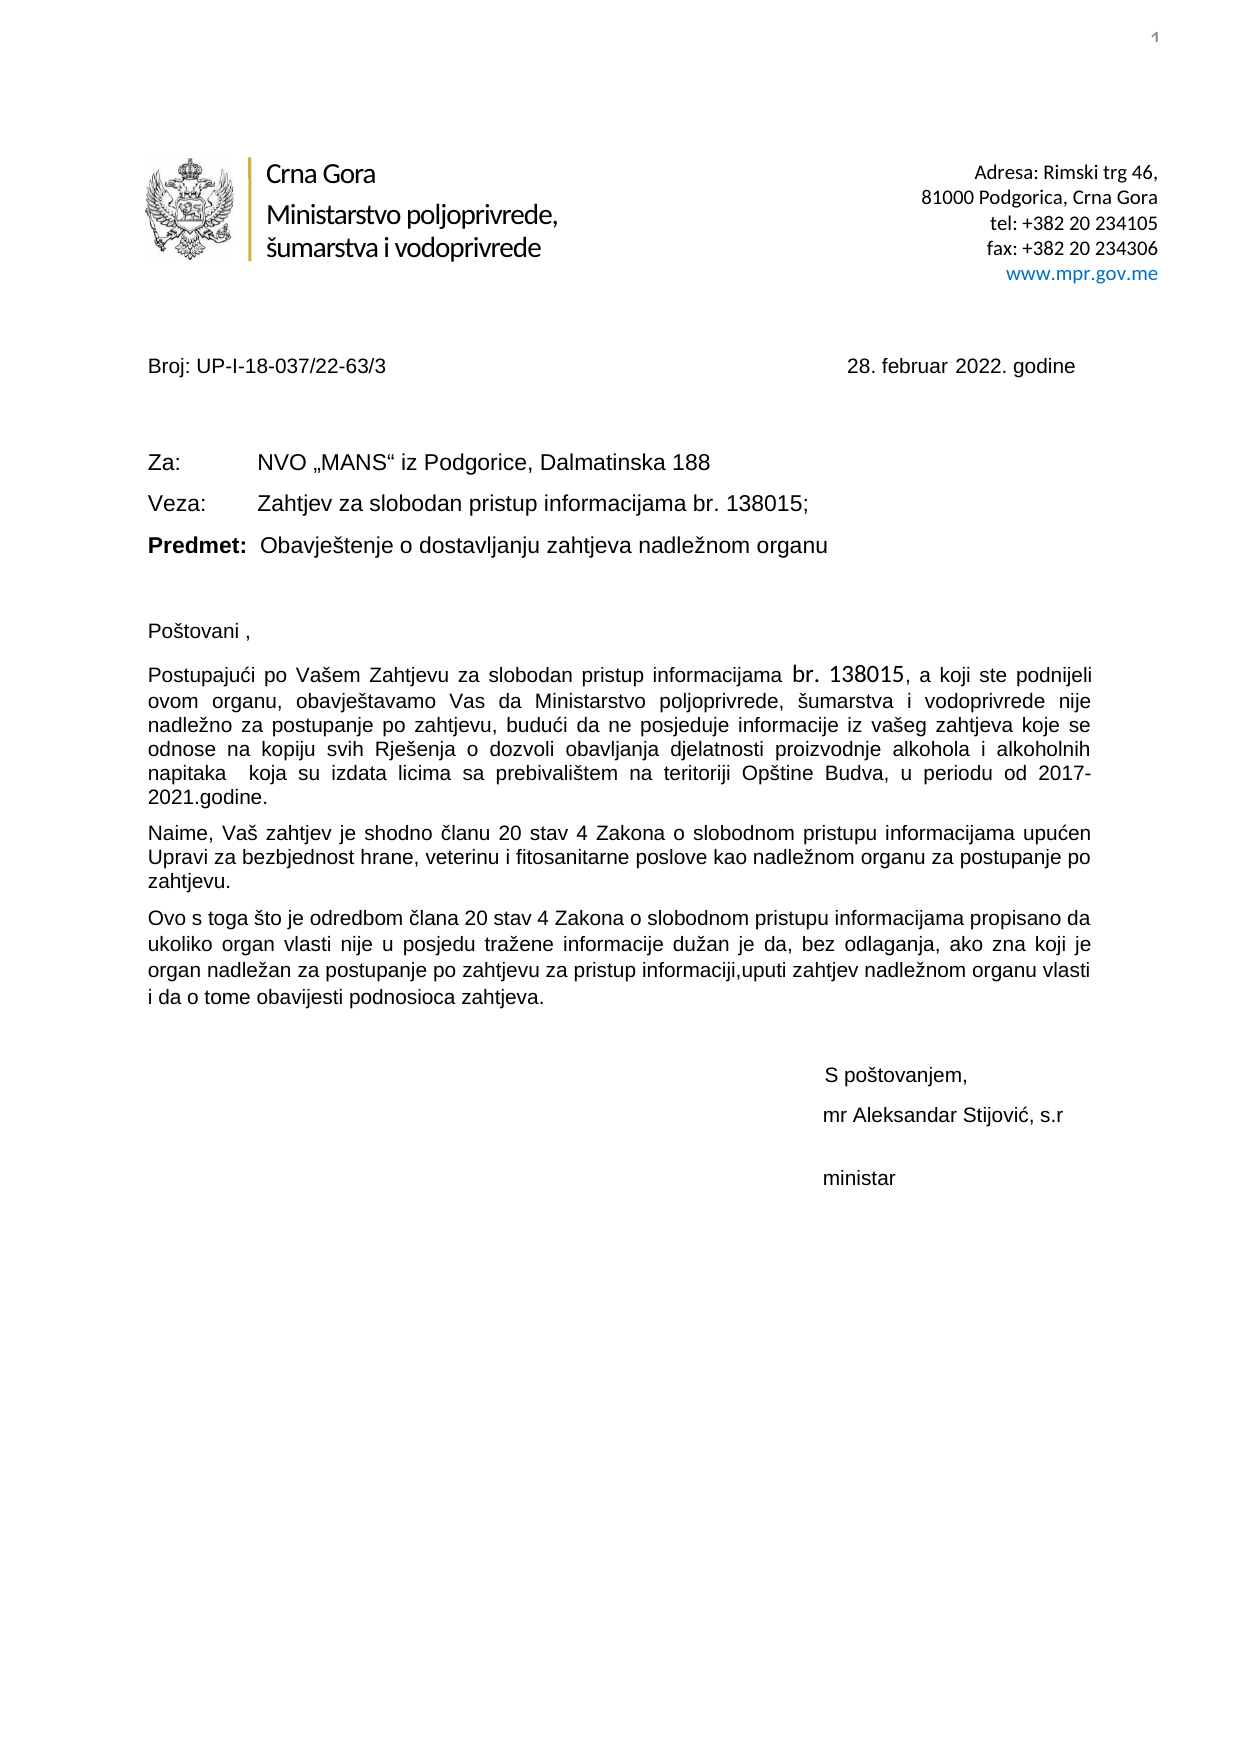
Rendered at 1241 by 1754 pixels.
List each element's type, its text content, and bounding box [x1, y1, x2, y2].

text S poštovanjem, [148, 1063, 1092, 1087]
subtitle Za: NVO „MANS“ iz Podgorice, Dalmatinska 188 [148, 449, 1092, 475]
picture [145, 158, 234, 260]
text Naime, Vaš zahtjev je shodno članu 20 stav 4 Zakona o slobodnom pristupu informacijama upućen Upravi za bezbjednost hrane, veterinu i fitosanitarne poslove kao nadležnom organu za postupanje po zahtjevu. [148, 821, 1092, 893]
title Crna Gora [266, 161, 795, 189]
text Broj: UP-I-18-037/22-63/3 28. februar 2022. godine [148, 354, 1092, 378]
subtitle Veza: Zahtjev za slobodan pristup informacijama br. 138015; [148, 490, 1092, 517]
text Poštovani , [148, 619, 1092, 643]
text ministar [148, 1166, 1092, 1190]
title šumarstva i vodoprivrede [266, 235, 795, 263]
text mr Aleksandar Stijović, s.r [148, 1103, 1092, 1127]
title Ministarstvo poljoprivrede, [266, 202, 795, 231]
subtitle Predmet: Obavještenje o dostavljanju zahtjeva nadležnom organu [148, 532, 1092, 558]
text Ovo s toga što je odredbom člana 20 stav 4 Zakona o slobodnom pristupu informacijama propisano da ukoliko organ vlasti nije u posjedu tražene informacije dužan je da, bez odlaganja, ako zna koji je organ nadležan za postupanje po zahtjevu za pristup informaciji,uputi zahtjev nadležnom organu vlasti i da o tome obavijesti podnosioca zahtjeva. [148, 905, 1092, 1008]
text Postupajući po Vašem Zahtjevu za slobodan pristup informacijama br. 138015, a koji ste podnijeli ovom organu, obavještavamo Vas da Ministarstvo poljoprivrede, šumarstva i vodoprivrede nije nadležno za postupanje po zahtjevu, budući da ne posjeduje informacije iz vašeg zahtjeva koje se odnose na kopiju svih Rješenja o dozvoli obavljanja djelatnosti proizvodnje alkohola i alkoholnih napitaka koja su izdata licima sa prebivalištem na teritoriji Opštine Budva, u periodu od 2017-2021.godine. [148, 658, 1092, 808]
